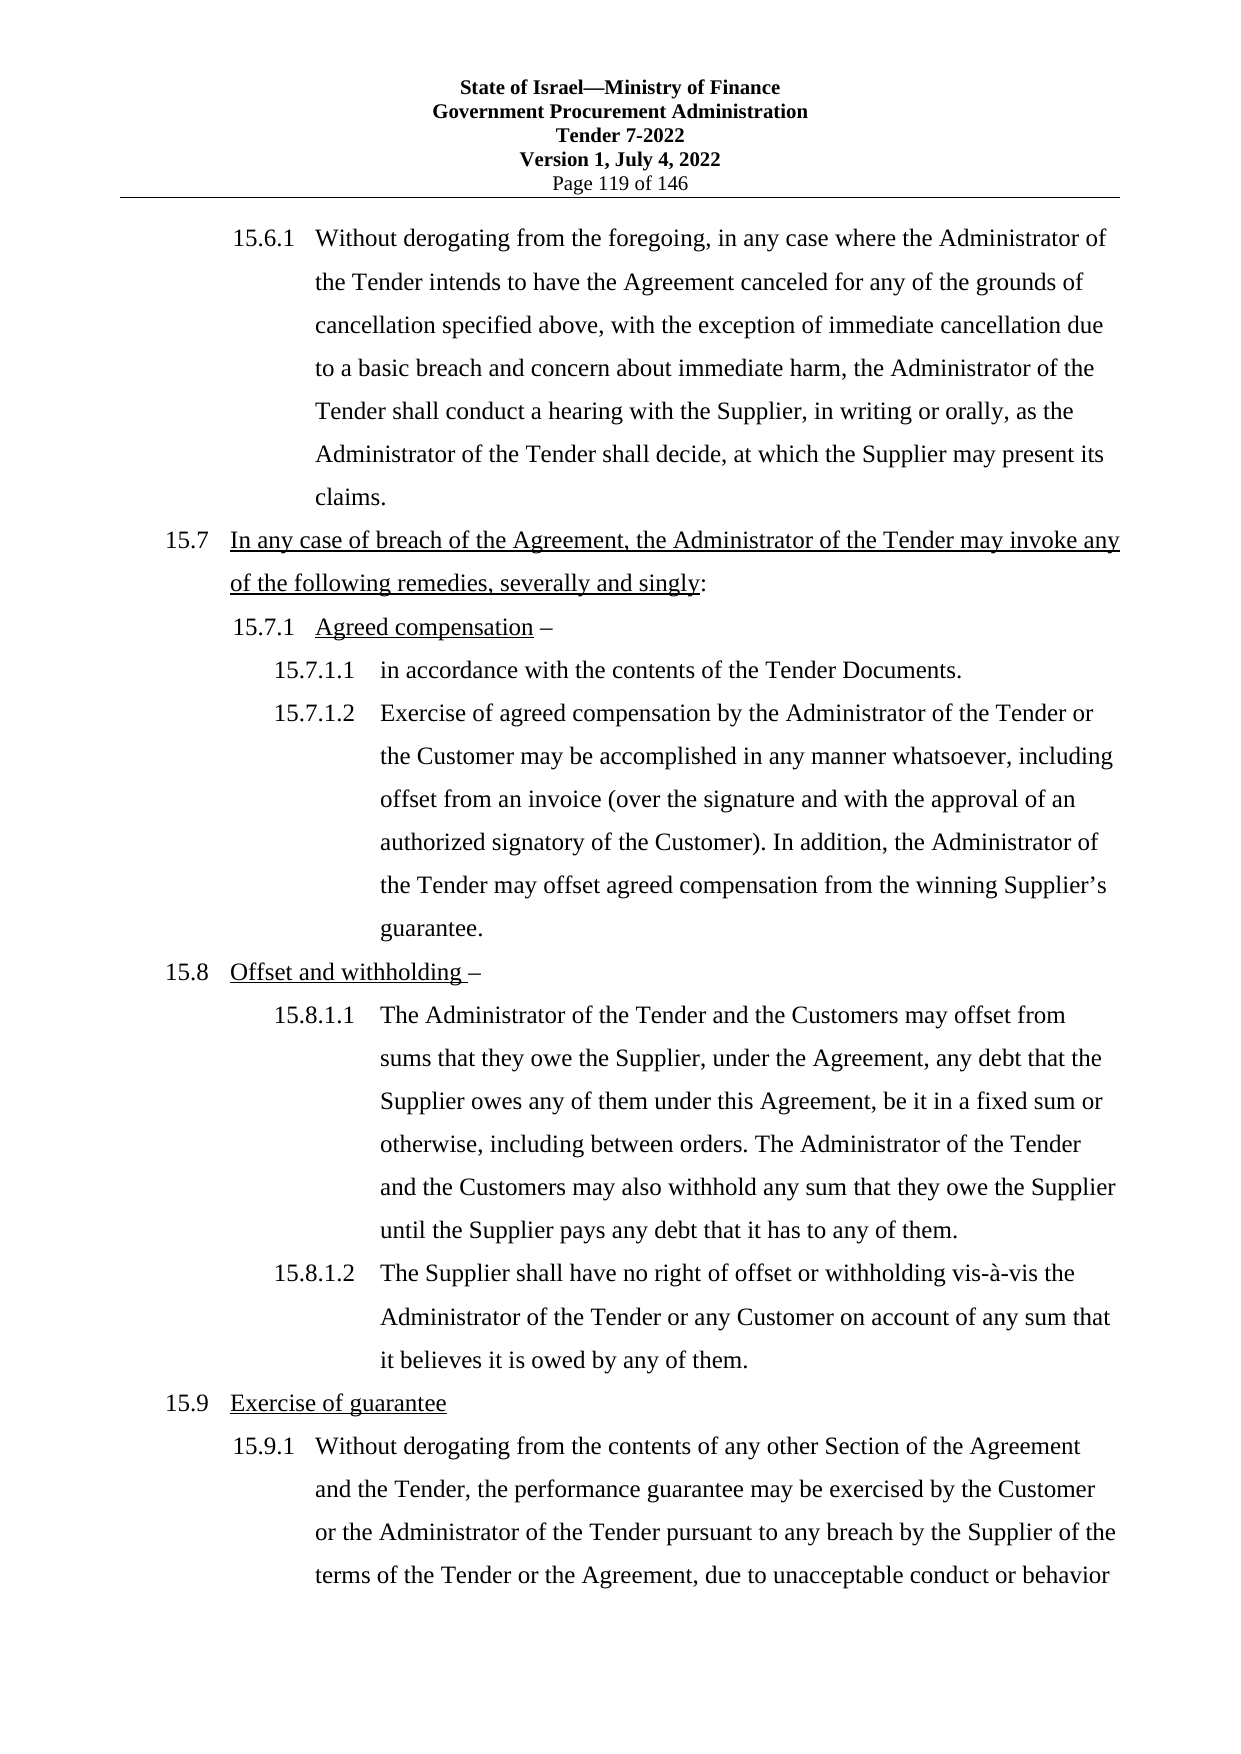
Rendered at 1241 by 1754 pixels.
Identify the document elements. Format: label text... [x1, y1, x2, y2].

text 15.8.1.2 The Supplier shall have no right of offset or withholding vis-à-vis the Administrator of the Tender or any Customer on account of any sum that it believes it is owed by any of them. [274, 1258, 1120, 1373]
text 15.9 Exercise of guarantee [165, 1388, 1120, 1417]
text 15.6.1 Without derogating from the foregoing, in any case where the Administrator of the Tender intends to have the Agreement canceled for any of the grounds of cancellation specified above, with the exception of immediate cancellation due to a basic breach and concern about immediate harm, the Administrator of the Tender shall conduct a hearing with the Supplier, in writing or orally, as the Administrator of the Tender shall decide, at which the Supplier may present its claims. [232, 223, 1120, 511]
text 15.7.1.2 Exercise of agreed compensation by the Administrator of the Tender or the Customer may be accomplished in any manner whatsoever, including offset from an invoice (over the signature and with the approval of an authorized signatory of the Customer). In addition, the Administrator of the Tender may offset agreed compensation from the winning Supplier’s guarantee. [274, 698, 1120, 942]
text 15.7 In any case of breach of the Agreement, the Administrator of the Tender may invoke any of the following remedies, severally and singly: [165, 525, 1120, 597]
text 15.7.1.1 in accordance with the contents of the Tender Documents. [274, 655, 1120, 683]
text 15.8.1.1 The Administrator of the Tender and the Customers may offset from sums that they owe the Supplier, under the Agreement, any debt that the Supplier owes any of them under this Agreement, be it in a fixed sum or otherwise, including between orders. The Administrator of the Tender and the Customers may also withhold any sum that they owe the Supplier until the Supplier pays any debt that it has to any of them. [274, 1000, 1120, 1244]
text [232, 1431, 1120, 1589]
text 15.7.1 Agreed compensation – [232, 612, 1120, 640]
text 15.8 Offset and withholding – [165, 957, 1120, 985]
